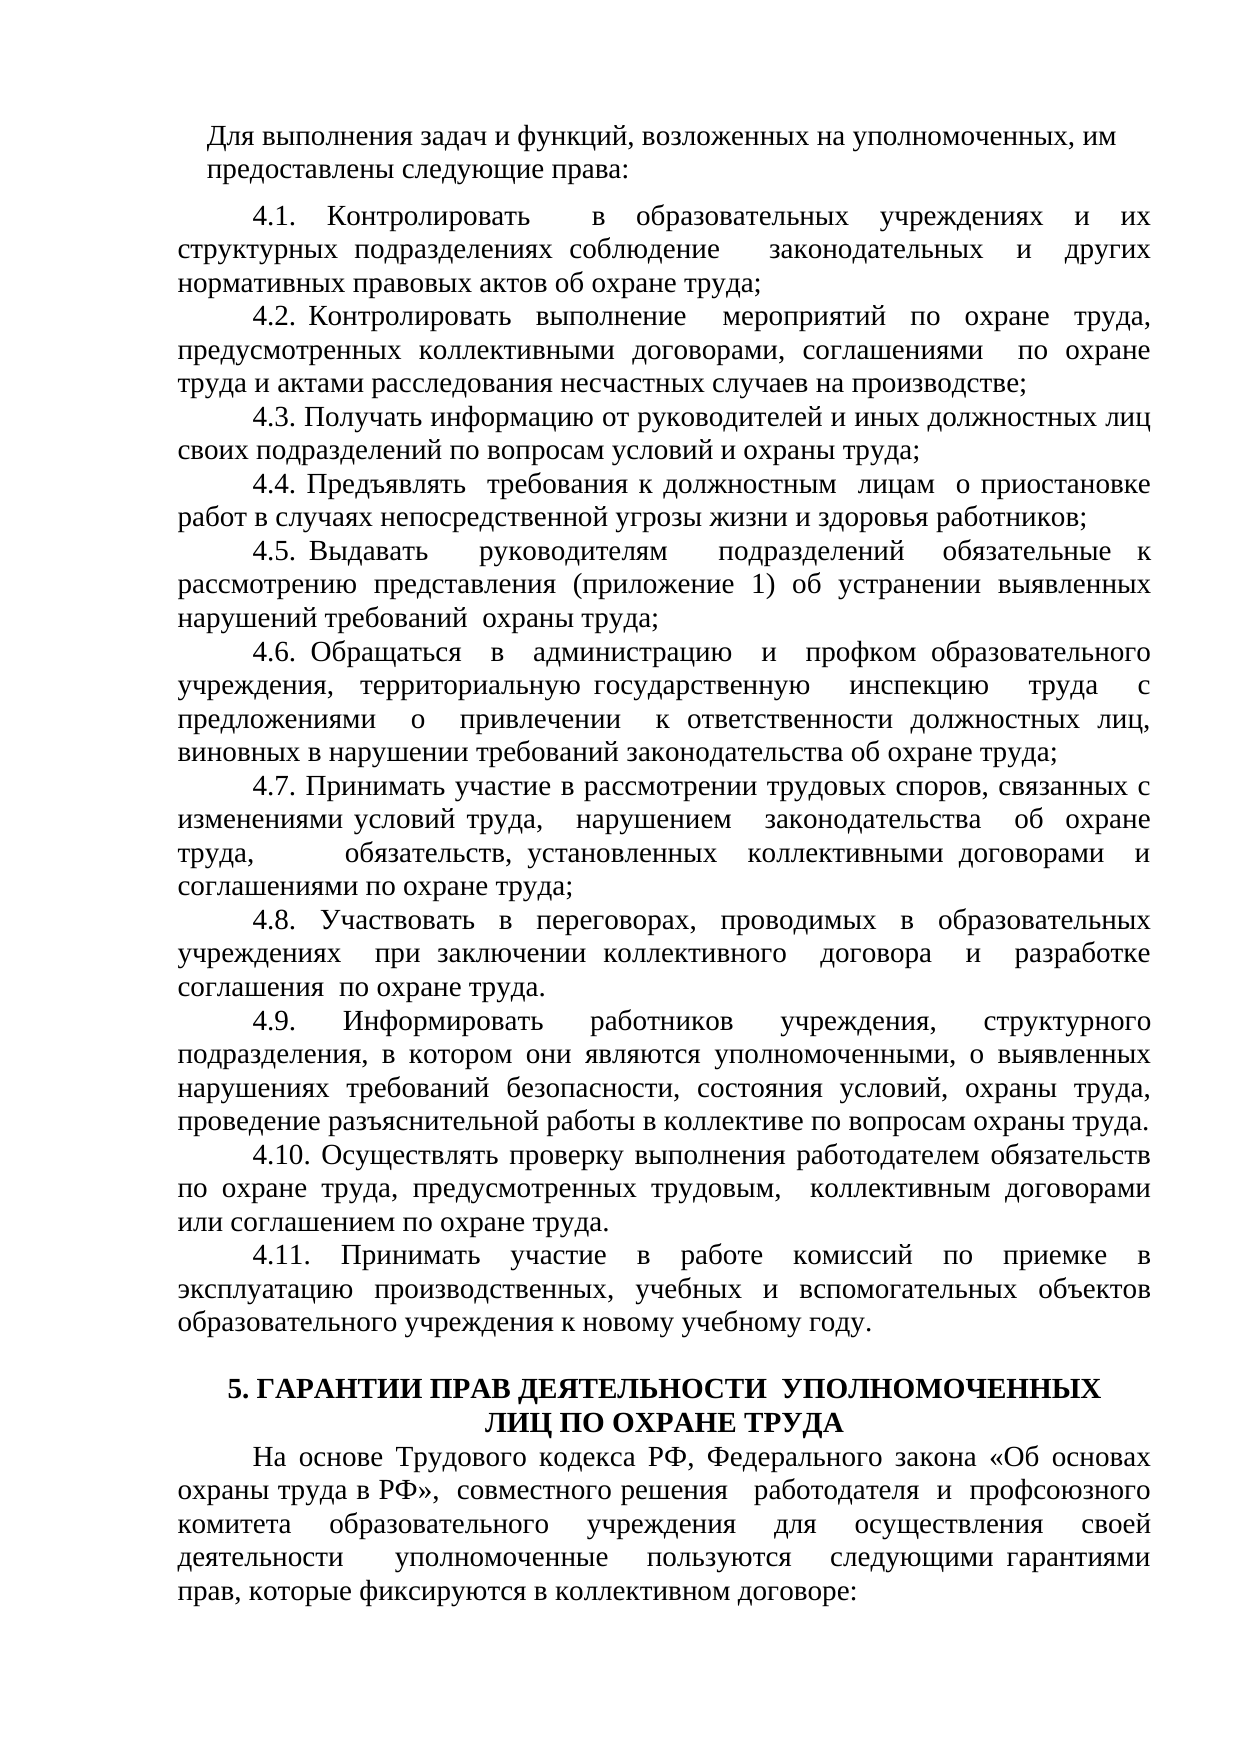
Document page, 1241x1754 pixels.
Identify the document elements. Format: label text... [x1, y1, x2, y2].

text 4.10. Осуществлять проверку выполнения работодателем обязательств по охране труда, предусмотренных трудовым, коллективным договорами или соглашением по охране труда. [177, 1137, 1152, 1237]
text 4.1. Контролировать в образовательных учреждениях и их структурных подразделениях соблюдение законодательных и других нормативных правовых актов об охране труда; [177, 198, 1152, 298]
text 4.6. Обращаться в администрацию и профком образовательного учреждения, территориальную государственную инспекцию труда с предложениями о привлечении к ответственности должностных лиц, виновных в нарушении требований законодательства об охране труда; [177, 634, 1152, 768]
text 4.2. Контролировать выполнение мероприятий по охране труда, предусмотренных коллективными договорами, соглашениями по охране труда и актами расследования несчастных случаев на производстве; [177, 298, 1152, 399]
text На основе Трудового кодекса РФ, Федерального закона «Об основах охраны труда в РФ», совместного решения работодателя и профсоюзного комитета образовательного учреждения для осуществления своей деятельности уполномоченные пользуются следующими гарантиями прав, которые фиксируются в коллективном договоре: [177, 1439, 1152, 1606]
text 4.9. Информировать работников учреждения, структурного подразделения, в котором они являются уполномоченными, о выявленных нарушениях требований безопасности, состояния условий, охраны труда, проведение разъяснительной работы в коллективе по вопросам охраны труда. [177, 1003, 1152, 1137]
text 4.5. Выдавать руководителям подразделений обязательные к рассмотрению представления (приложение 1) об устранении выявленных нарушений требований охраны труда; [177, 533, 1152, 634]
text 4.8. Участвовать в переговорах, проводимых в образовательных учреждениях при заключении коллективного договора и разработке соглашения по охране труда. [177, 902, 1152, 1003]
text Для выполнения задач и функций, возложенных на уполномоченных, им предоставлены следующие права: [207, 118, 1152, 185]
text 5. ГАРАНТИИ ПРАВ ДЕЯТЕЛЬНОСТИ УПОЛНОМОЧЕННЫХ [177, 1372, 1152, 1405]
text 4.7. Принимать участие в рассмотрении трудовых споров, связанных с изменениями условий труда, нарушением законодательства об охране труда, обязательств, установленных коллективными договорами и соглашениями по охране труда; [177, 768, 1152, 902]
text 4.4. Предъявлять требования к должностным лицам о приостановке работ в случаях непосредственной угрозы жизни и здоровья работников; [177, 466, 1152, 533]
text 4.3. Получать информацию от руководителей и иных должностных лиц своих подразделений по вопросам условий и охраны труда; [177, 399, 1152, 466]
text 4.11. Принимать участие в работе комиссий по приемке в эксплуатацию производственных, учебных и вспомогательных объектов образовательного учреждения к новому учебному году. [177, 1237, 1152, 1338]
text ЛИЦ ПО ОХРАНЕ ТРУДА [177, 1405, 1152, 1439]
